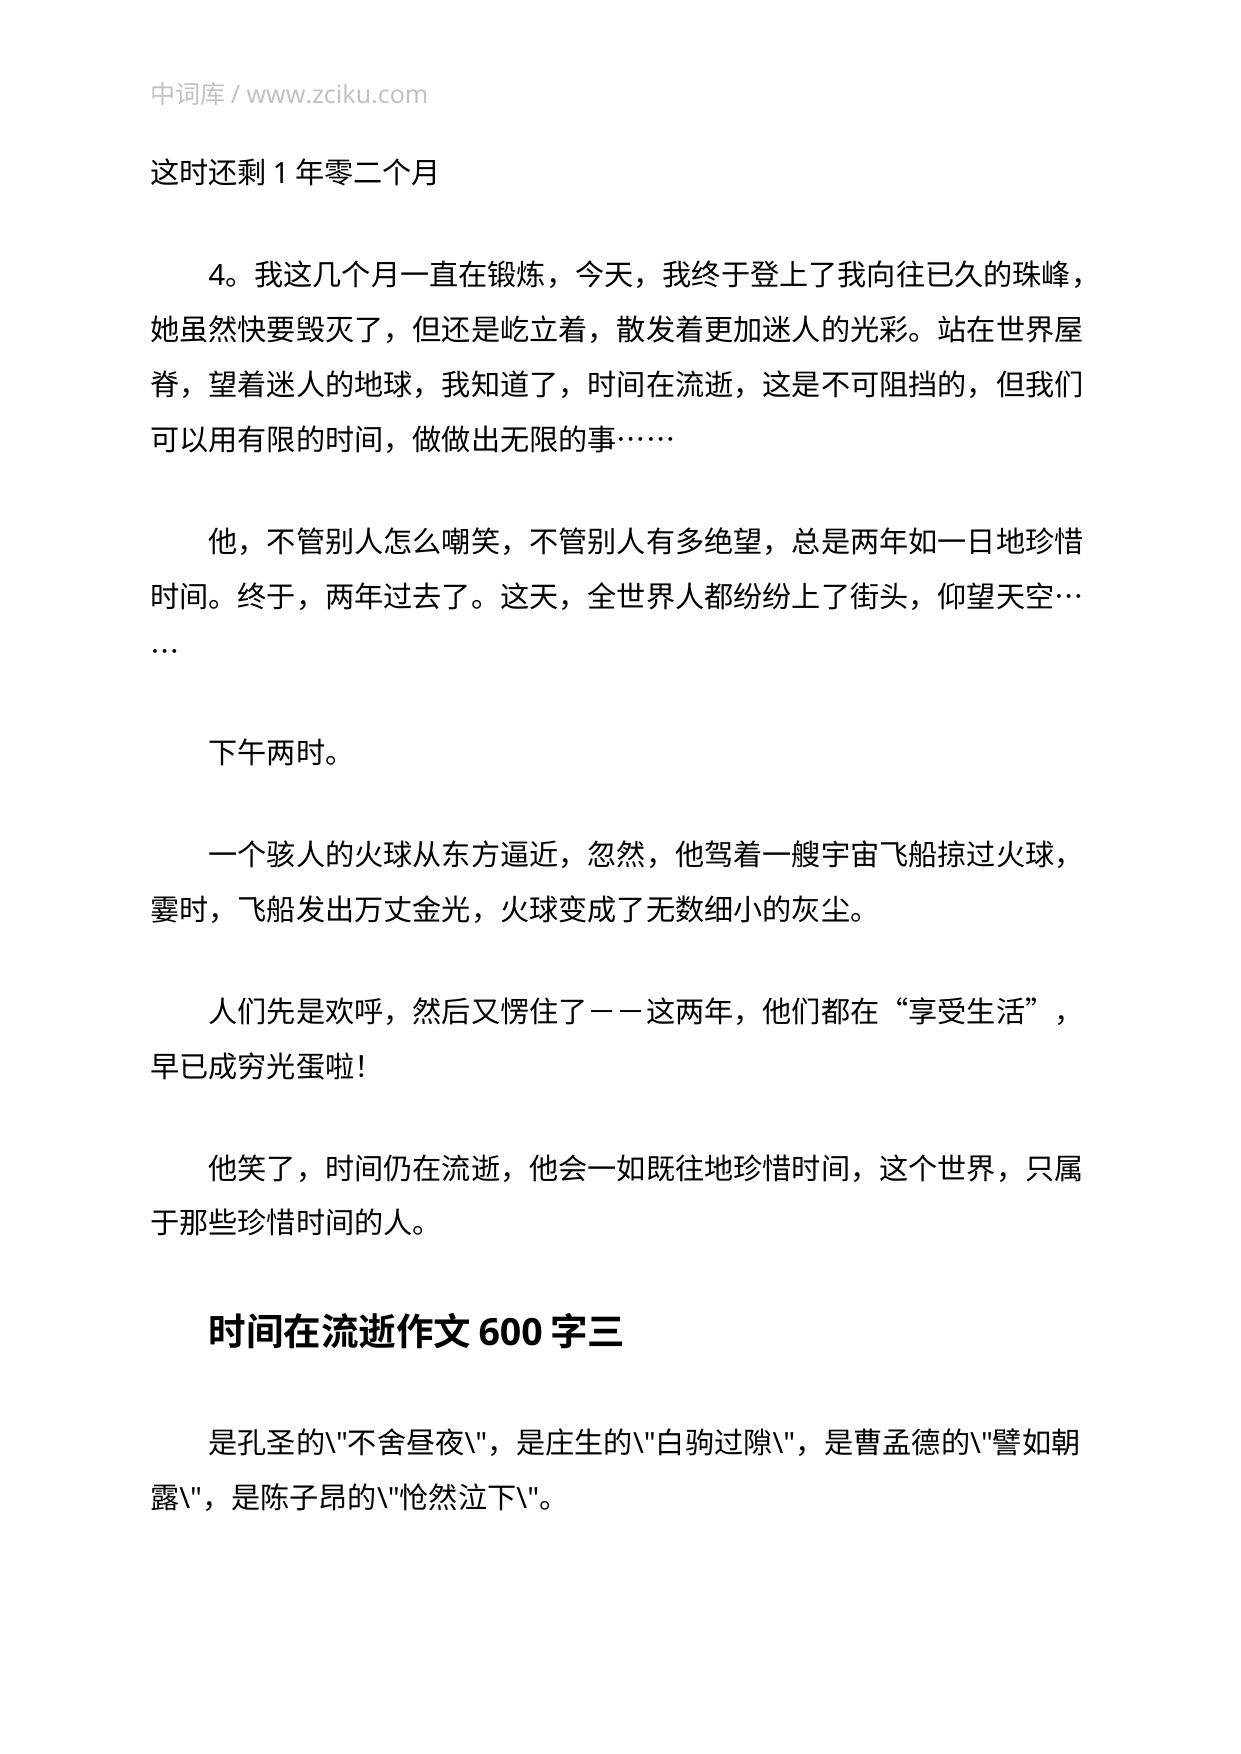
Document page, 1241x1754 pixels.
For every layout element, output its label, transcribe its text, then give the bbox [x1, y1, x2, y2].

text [150, 150, 1090, 192]
text 4。我这几个月一直在锻炼，今天，我终于登上了我向往已久的珠峰，她虽然快要毁灭了，但还是屹立着，散发着更加迷人的光彩。站在世界屋脊，望着迷人的地球，我知道了，时间在流逝，这是不可阻挡的，但我们可以用有限的时间，做做出无限的事…… [150, 252, 1090, 459]
text 他，不管别人怎么嘲笑，不管别人有多绝望，总是两年如一日地珍惜时间。终于，两年过去了。这天，全世界人都纷纷上了街头，仰望天空…… [150, 518, 1090, 671]
text 一个骇人的火球从东方逼近，忽然，他驾着一艘宇宙飞船掠过火球，霎时，飞船发出万丈金光，火球变成了无数细小的灰尘。 [150, 832, 1090, 929]
text 是孔圣的\"不舍昼夜\"，是庄生的\"白驹过隙\"，是曹孟德的\"譬如朝露\"，是陈子昂的\"怆然泣下\"。 [150, 1419, 1090, 1517]
text 时间在流逝作文600字三 [150, 1302, 1090, 1356]
text 他笑了，时间仍在流逝，他会一如既往地珍惜时间，这个世界，只属于那些珍惜时间的人。 [150, 1145, 1090, 1242]
text 下午两时。 [150, 730, 1090, 772]
text 人们先是欢呼，然后又愣住了－－这两年，他们都在“享受生活”，早已成穷光蛋啦！ [150, 988, 1090, 1086]
